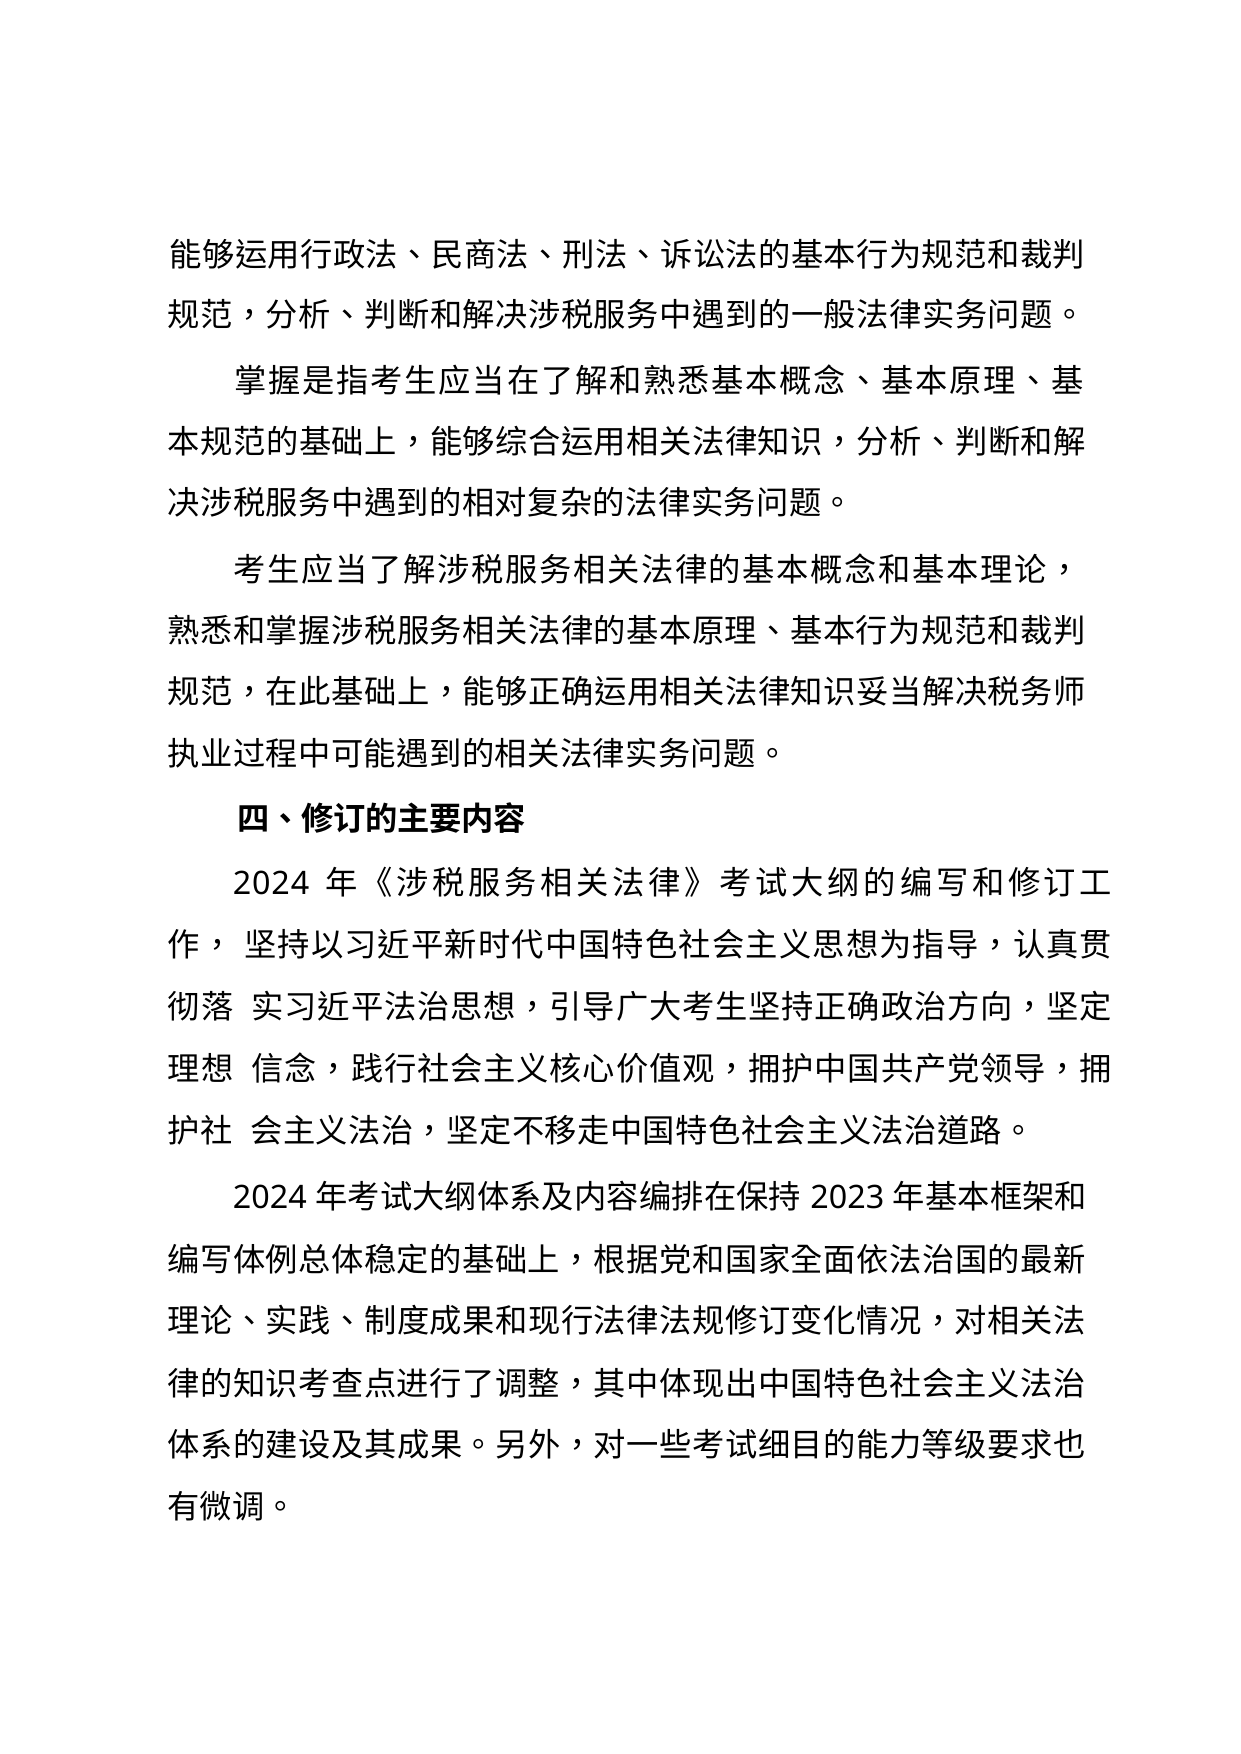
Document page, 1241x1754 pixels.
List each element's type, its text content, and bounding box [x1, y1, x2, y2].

text 考生应当了解涉税服务相关法律的基本概念和基本理论， 熟悉和掌握涉税服务相关法律的基本原理、基本行为规范和裁判 规范，在此基础上，能够正确运用相关法律知识妥当解决税务师 执业过程中可能遇到的相关法律实务问题。 [167, 547, 1087, 775]
text 四、修订的主要内容 [237, 797, 1112, 838]
text 能够运用行政法、民商法、刑法、诉讼法的基本行为规范和裁判 规范，分析、判断和解决涉税服务中遇到的一般法律实务问题。 [167, 232, 1087, 336]
text 2024 年考试大纲体系及内容编排在保持 2023 年基本框架和 编写体例总体稳定的基础上，根据党和国家全面依法治国的最新 理论、实践、制度成果和现行法律法规修订变化情况，对相关法 律的知识考查点进行了调整，其中体现出中国特色社会主义法治 体系的建设及其成果。另外，对一些考试细目的能力等级要求也 有微调。 [167, 1174, 1087, 1528]
text 2024 年《涉税服务相关法律》考试大纲的编写和修订工作， 坚持以习近平新时代中国特色社会主义思想为指导，认真贯彻落 实习近平法治思想，引导广大考生坚持正确政治方向，坚定理想 信念，践行社会主义核心价值观，拥护中国共产党领导，拥护社 会主义法治，坚定不移走中国特色社会主义法治道路。 [168, 859, 1112, 1151]
text 掌握是指考生应当在了解和熟悉基本概念、基本原理、基 本规范的基础上，能够综合运用相关法律知识，分析、判断和解 决涉税服务中遇到的相对复杂的法律实务问题。 [168, 358, 1087, 524]
